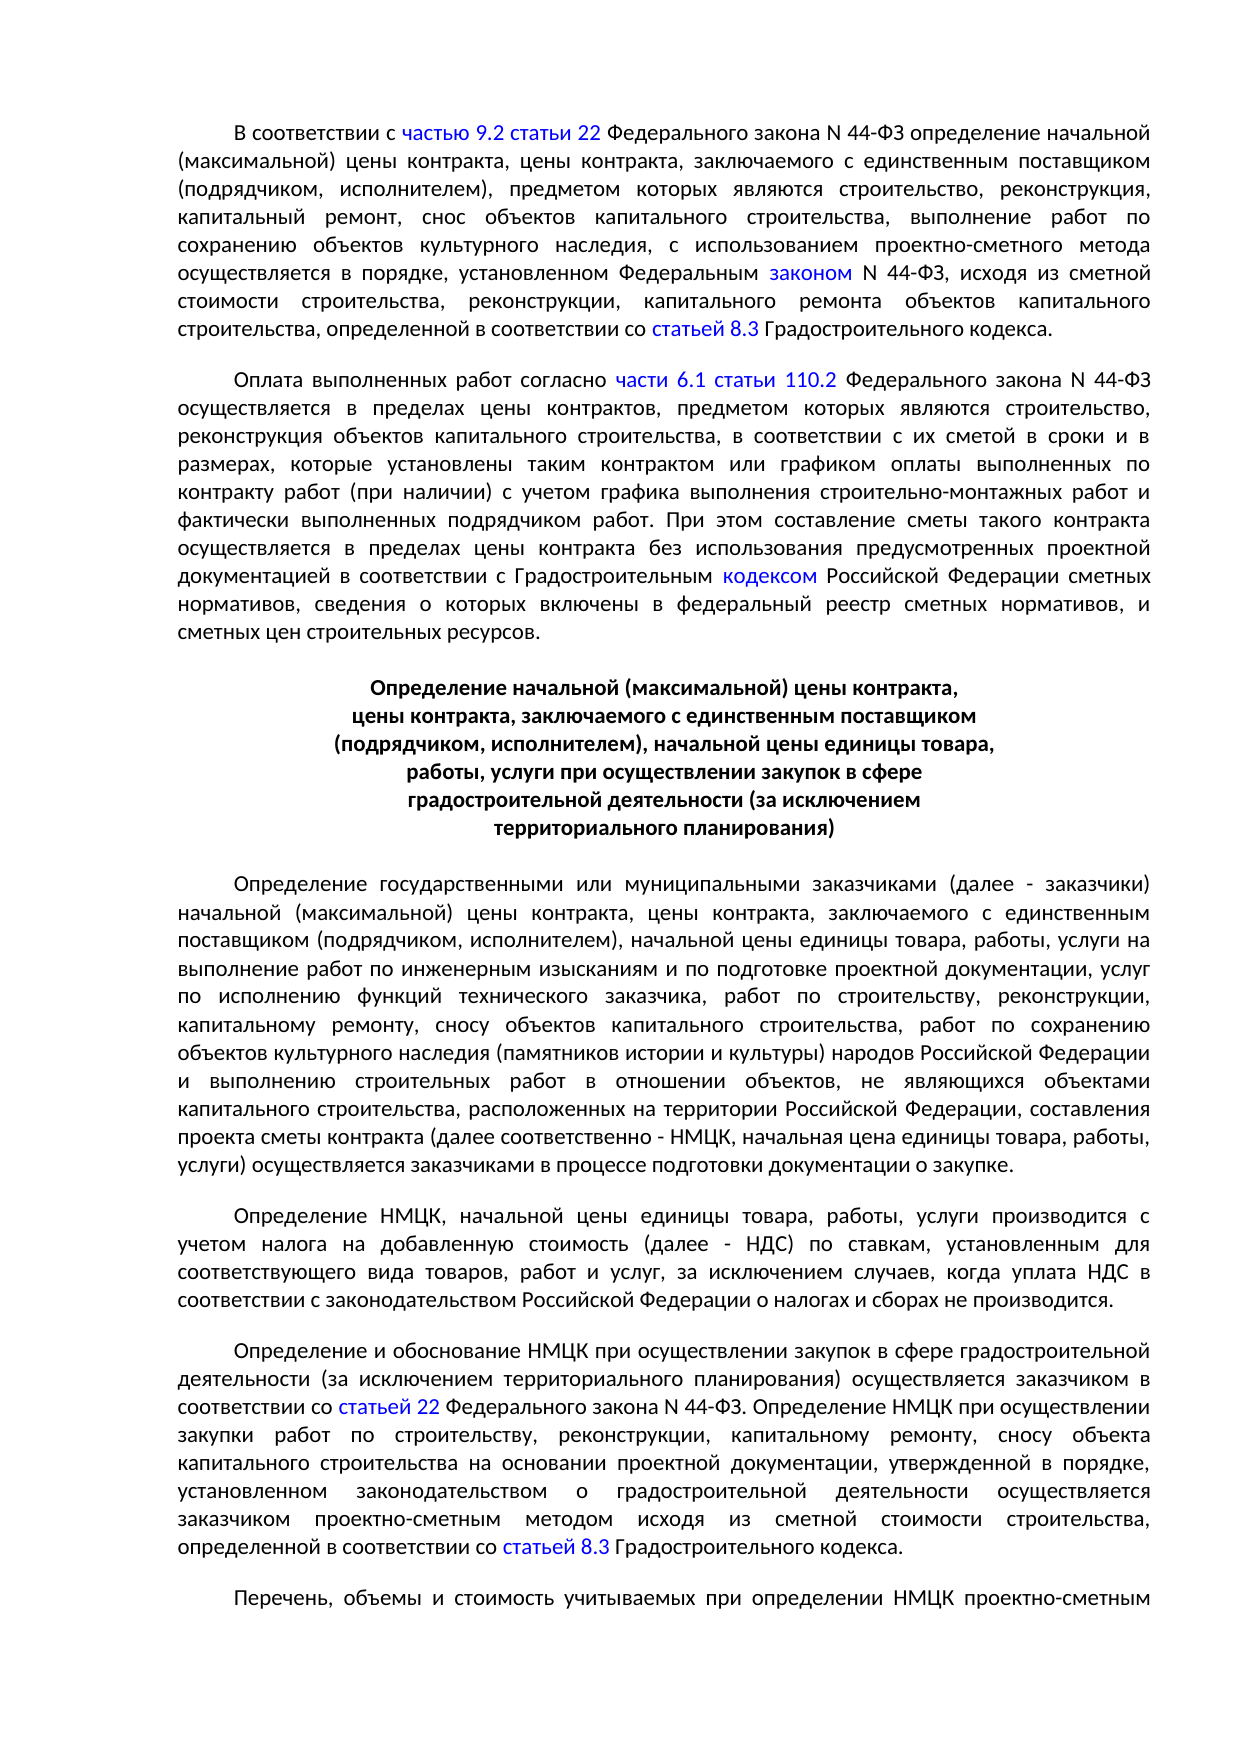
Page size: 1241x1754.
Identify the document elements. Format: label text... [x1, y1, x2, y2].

text В соответствии с частью 9.2 статьи 22 Федерального закона N 44-ФЗ определение начальной (максимальной) цены контракта, цены контракта, заключаемого с единственным поставщиком (подрядчиком, исполнителем), предметом которых являются строительство, реконструкция, капитальный ремонт, снос объектов капитального строительства, выполнение работ по сохранению объектов культурного наследия, с использованием проектно-сметного метода осуществляется в порядке, установленном Федеральным законом N 44-ФЗ, исходя из сметной стоимости строительства, реконструкции, капитального ремонта объектов капитального строительства, определенной в соответствии со статьей 8.3 Градостроительного кодекса. [177, 118, 1152, 342]
title (подрядчиком, исполнителем), начальной цены единицы товара, [177, 729, 1152, 757]
text Определение и обоснование НМЦК при осуществлении закупок в сфере градостроительной деятельности (за исключением территориального планирования) осуществляется заказчиком в соответствии со статьей 22 Федерального закона N 44-ФЗ. Определение НМЦК при осуществлении закупки работ по строительству, реконструкции, капитальному ремонту, сносу объекта капитального строительства на основании проектной документации, утвержденной в порядке, установленном законодательством о градостроительной деятельности осуществляется заказчиком проектно-сметным методом исходя из сметной стоимости строительства, определенной в соответствии со статьей 8.3 Градостроительного кодекса. [177, 1336, 1152, 1560]
title территориального планирования) [177, 813, 1152, 842]
title градостроительной деятельности (за исключением [177, 786, 1152, 813]
text Определение НМЦК, начальной цены единицы товара, работы, услуги производится с учетом налога на добавленную стоимость (далее - НДС) по ставкам, установленным для соответствующего вида товаров, работ и услуг, за исключением случаев, когда уплата НДС в соответствии с законодательством Российской Федерации о налогах и сборах не производится. [177, 1201, 1152, 1313]
title работы, услуги при осуществлении закупок в сфере [177, 757, 1152, 786]
text Оплата выполненных работ согласно части 6.1 статьи 110.2 Федерального закона N 44-ФЗ осуществляется в пределах цены контрактов, предметом которых являются строительство, реконструкция объектов капитального строительства, в соответствии с их сметой в сроки и в размерах, которые установлены таким контрактом или графиком оплаты выполненных по контракту работ (при наличии) с учетом графика выполнения строительно-монтажных работ и фактически выполненных подрядчиком работ. При этом составление сметы такого контракта осуществляется в пределах цены контракта без использования предусмотренных проектной документацией в соответствии с Градостроительным кодексом Российской Федерации сметных нормативов, сведения о которых включены в федеральный реестр сметных нормативов, и сметных цен строительных ресурсов. [177, 365, 1152, 645]
title цены контракта, заключаемого с единственным поставщиком [177, 701, 1152, 729]
text Определение государственными или муниципальными заказчиками (далее - заказчики) начальной (максимальной) цены контракта, цены контракта, заключаемого с единственным поставщиком (подрядчиком, исполнителем), начальной цены единицы товара, работы, услуги на выполнение работ по инженерным изысканиям и по подготовке проектной документации, услуг по исполнению функций технического заказчика, работ по строительству, реконструкции, капитальному ремонту, сносу объектов капитального строительства, работ по сохранению объектов культурного наследия (памятников истории и культуры) народов Российской Федерации и выполнению строительных работ в отношении объектов, не являющихся объектами капитального строительства, расположенных на территории Российской Федерации, составления проекта сметы контракта (далее соответственно - НМЦК, начальная цена единицы товара, работы, услуги) осуществляется заказчиками в процессе подготовки документации о закупке. [177, 869, 1152, 1178]
title Определение начальной (максимальной) цены контракта, [177, 673, 1152, 701]
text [177, 1583, 1152, 1611]
